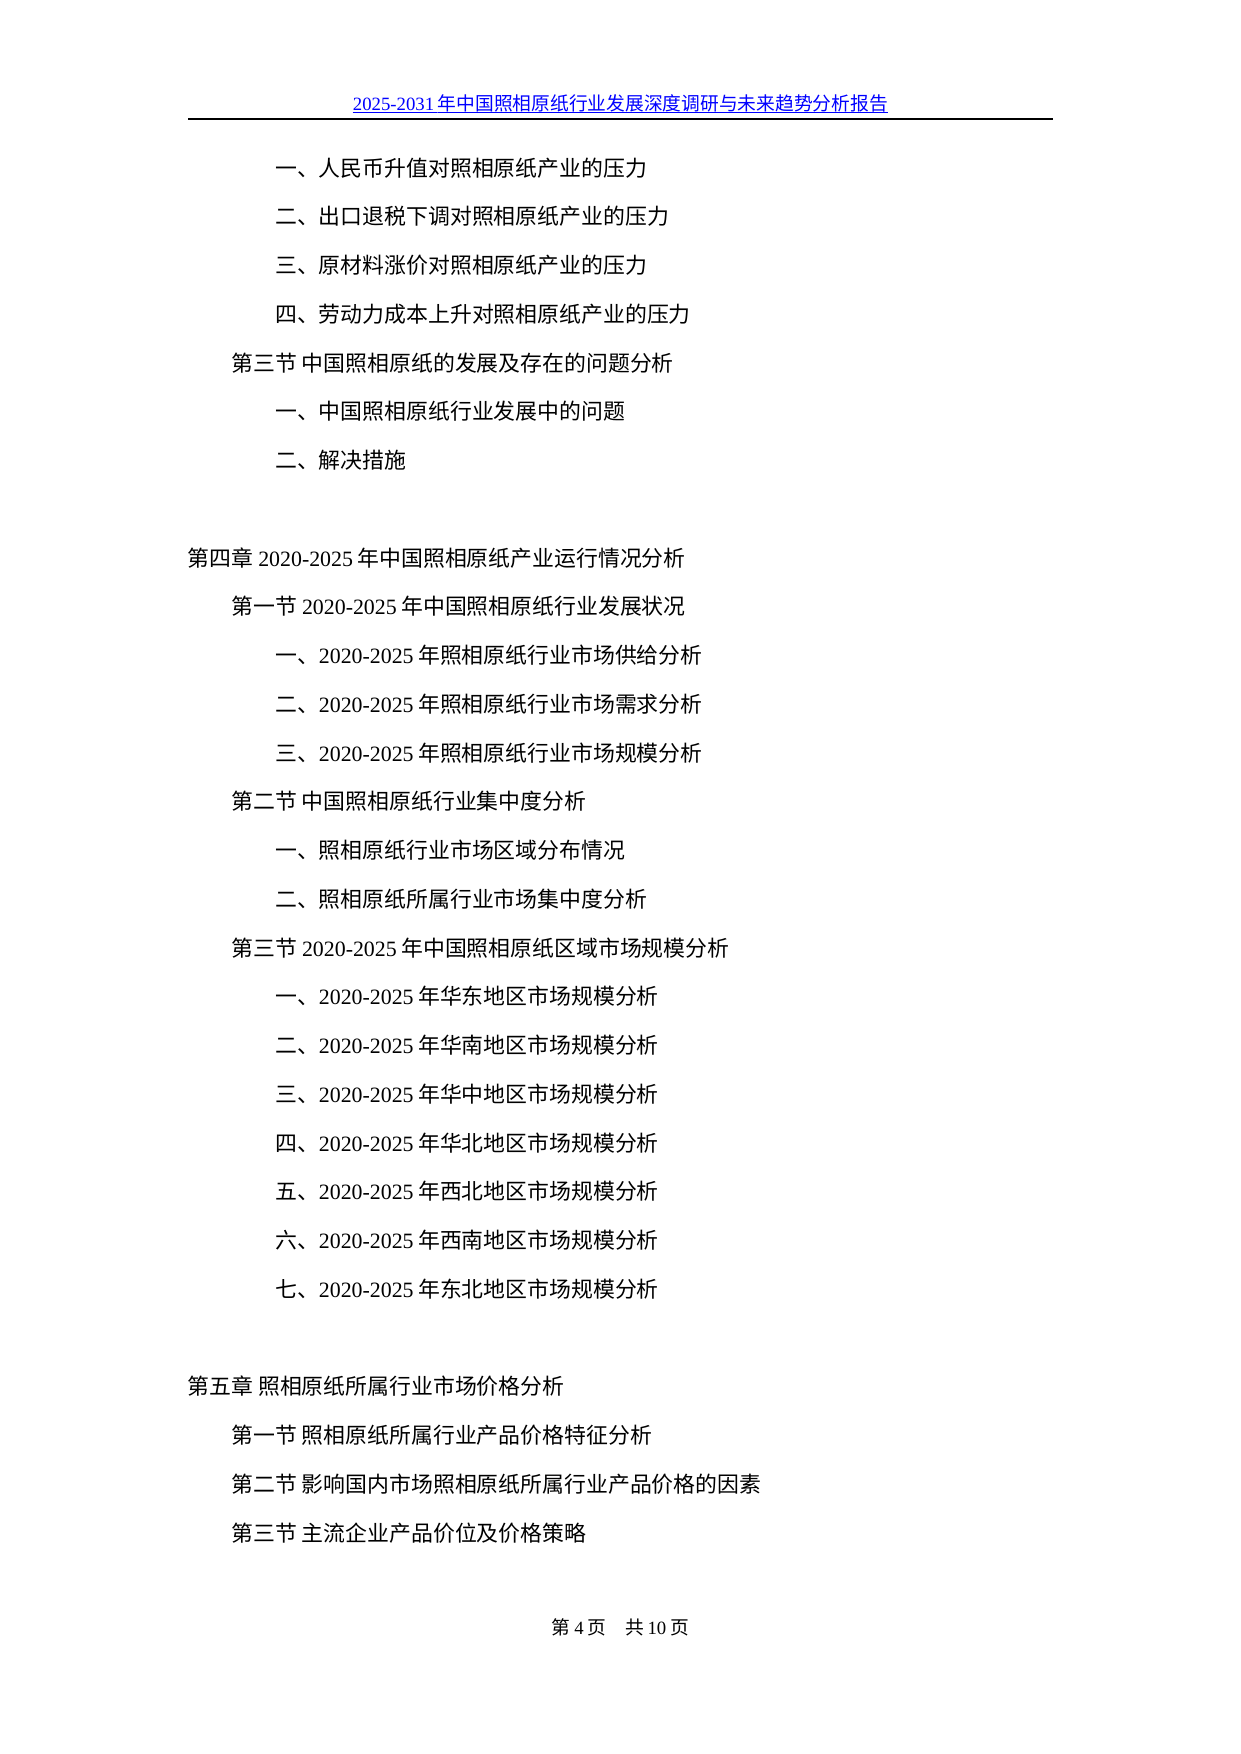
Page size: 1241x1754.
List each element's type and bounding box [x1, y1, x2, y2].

text [187, 150, 1053, 1548]
